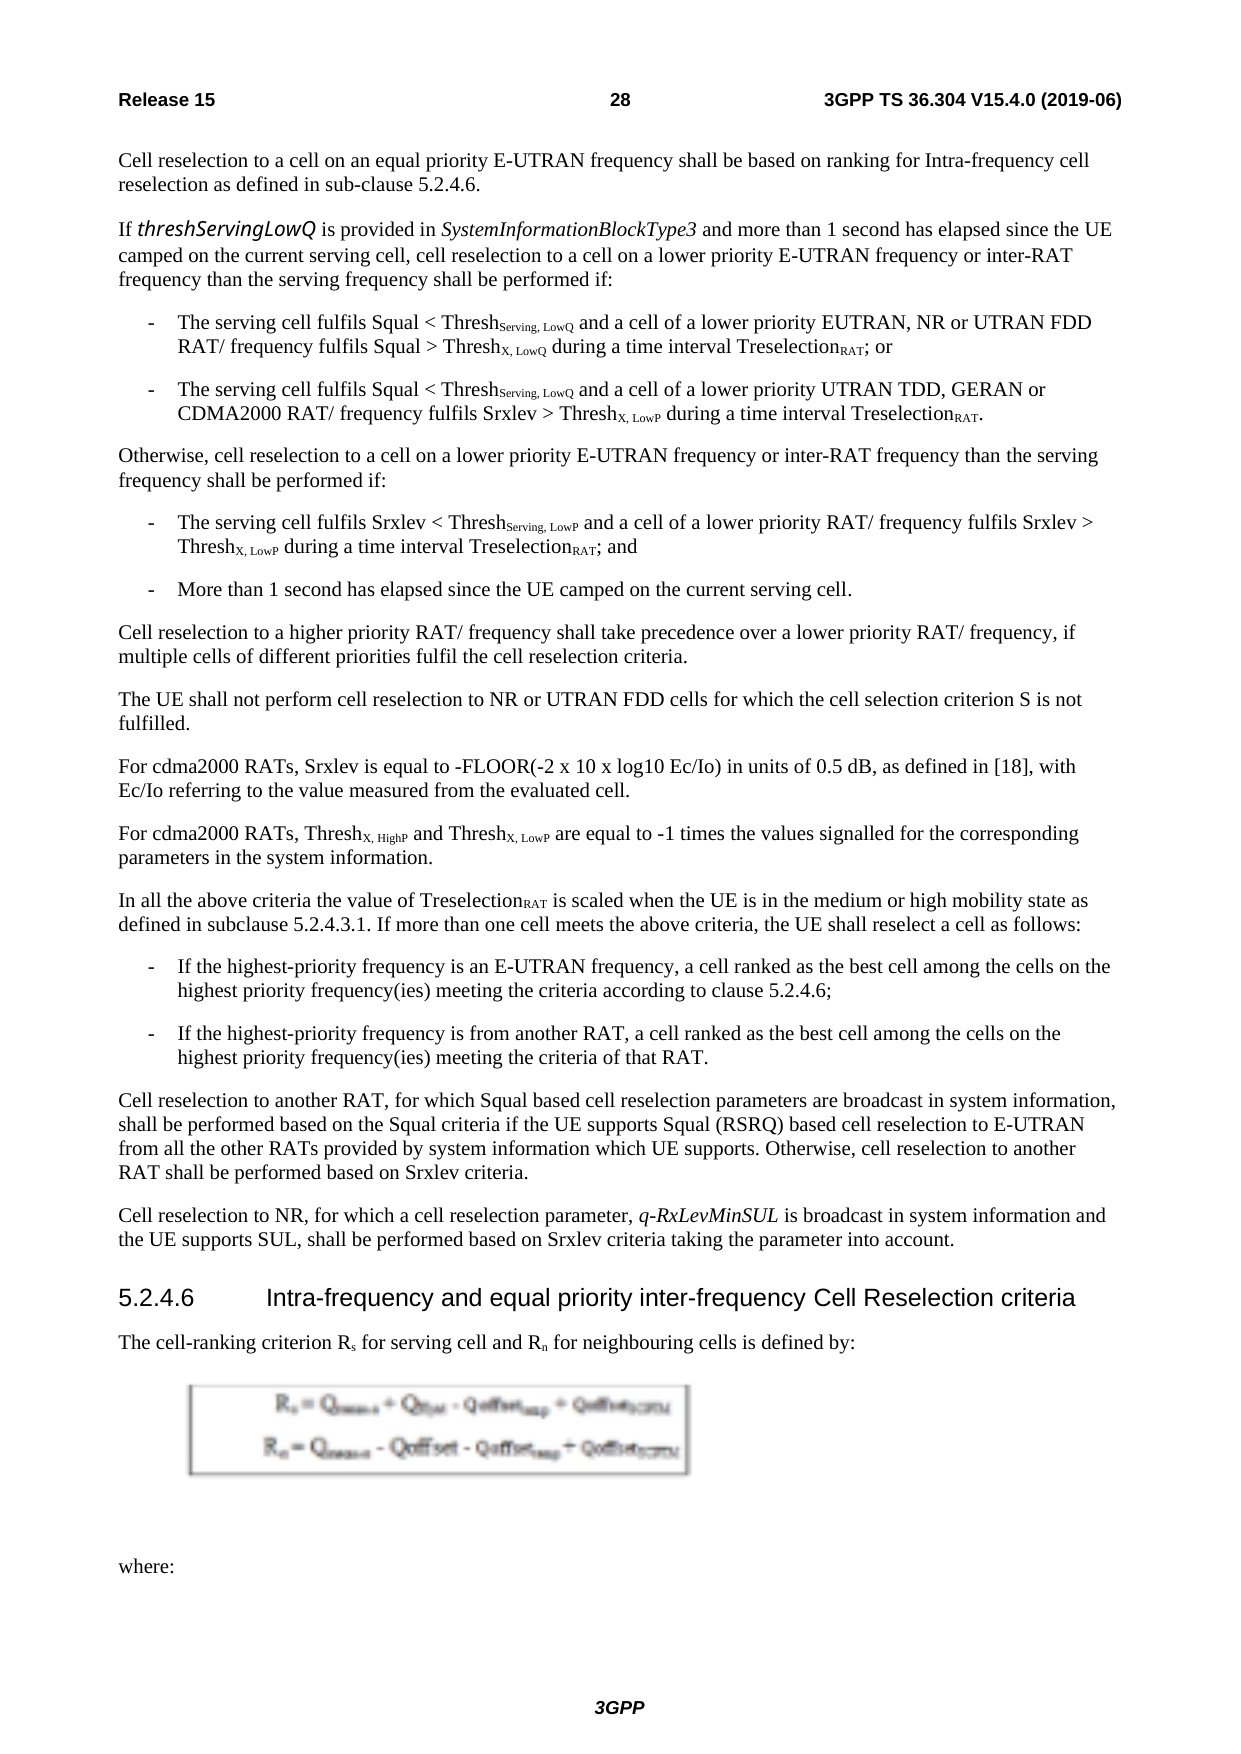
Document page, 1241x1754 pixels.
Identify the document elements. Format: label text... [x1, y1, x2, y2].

text - The serving cell fulfils Squal < ThreshServing, LowQ and a cell of a lower priority EUTRAN, NR or UTRAN FDD RAT/ frequency fulfils Squal > ThreshX, LowQ during a time interval TreselectionRAT; or [148, 310, 1122, 358]
text The cell-ranking criterion Rs for serving cell and Rn for neighbouring cells is defined by: [118, 1330, 1122, 1354]
text For cdma2000 RATs, Srxlev is equal to -FLOOR(-2 x 10 x log10 Ec/Io) in units of 0.5 dB, as defined in [18], with Ec/Io referring to the value measured from the evaluated cell. [118, 754, 1122, 802]
subtitle 5.2.4.6 Intra-frequency and equal priority inter-frequency Cell Reselection criteria [118, 1282, 1122, 1311]
text - The serving cell fulfils Squal < ThreshServing, LowQ and a cell of a lower priority UTRAN TDD, GERAN or CDMA2000 RAT/ frequency fulfils Srxlev > ThreshX, LowP during a time interval TreselectionRAT. [148, 377, 1122, 425]
text - If the highest-priority frequency is an E-UTRAN frequency, a cell ranked as the best cell among the cells on the highest priority frequency(ies) meeting the criteria according to clause 5.2.4.6; [148, 954, 1122, 1002]
text In all the above criteria the value of TreselectionRAT is scaled when the UE is in the medium or high mobility state as defined in subclause 5.2.4.3.1. If more than one cell meets the above criteria, the UE shall reselect a cell as follows: [118, 887, 1122, 936]
text Cell reselection to another RAT, for which Squal based cell reselection parameters are broadcast in system information, shall be performed based on the Squal criteria if the UE supports Squal (RSRQ) based cell reselection to E-UTRAN from all the other RATs provided by system information which UE supports. Otherwise, cell reselection to another RAT shall be performed based on Srxlev criteria. [118, 1088, 1122, 1184]
text For cdma2000 RATs, ThreshX, HighP and ThreshX, LowP are equal to -1 times the values signalled for the corresponding parameters in the system information. [118, 821, 1122, 869]
text Cell reselection to NR, for which a cell reselection parameter, q-RxLevMinSUL is broadcast in system information and the UE supports SUL, shall be performed based on Srxlev criteria taking the parameter into account. [118, 1203, 1122, 1251]
text Cell reselection to a higher priority RAT/ frequency shall take precedence over a lower priority RAT/ frequency, if multiple cells of different priorities fulfil the cell reselection criteria. [118, 620, 1122, 668]
text where: [118, 1554, 1122, 1578]
text The UE shall not perform cell reselection to NR or UTRAN FDD cells for which the cell selection criterion S is not fulfilled. [118, 687, 1122, 735]
text Cell reselection to a cell on an equal priority E-UTRAN frequency shall be based on ranking for Intra-frequency cell reselection as defined in sub-clause 5.2.4.6. [118, 147, 1122, 196]
text - The serving cell fulfils Srxlev < ThreshServing, LowP and a cell of a lower priority RAT/ frequency fulfils Srxlev > ThreshX, LowP during a time interval TreselectionRAT; and [148, 510, 1122, 558]
text If threshServingLowQ is provided in SystemInformationBlockType3 and more than 1 second has elapsed since the UE camped on the current serving cell, cell reselection to a cell on a lower priority E-UTRAN frequency or inter-RAT frequency than the serving frequency shall be performed if: [118, 214, 1122, 291]
text Otherwise, cell reselection to a cell on a lower priority E-UTRAN frequency or inter-RAT frequency than the serving frequency shall be performed if: [118, 443, 1122, 492]
text - More than 1 second has elapsed since the UE camped on the current serving cell. [148, 577, 1122, 601]
text - If the highest-priority frequency is from another RAT, a cell ranked as the best cell among the cells on the highest priority frequency(ies) meeting the criteria of that RAT. [148, 1021, 1122, 1069]
